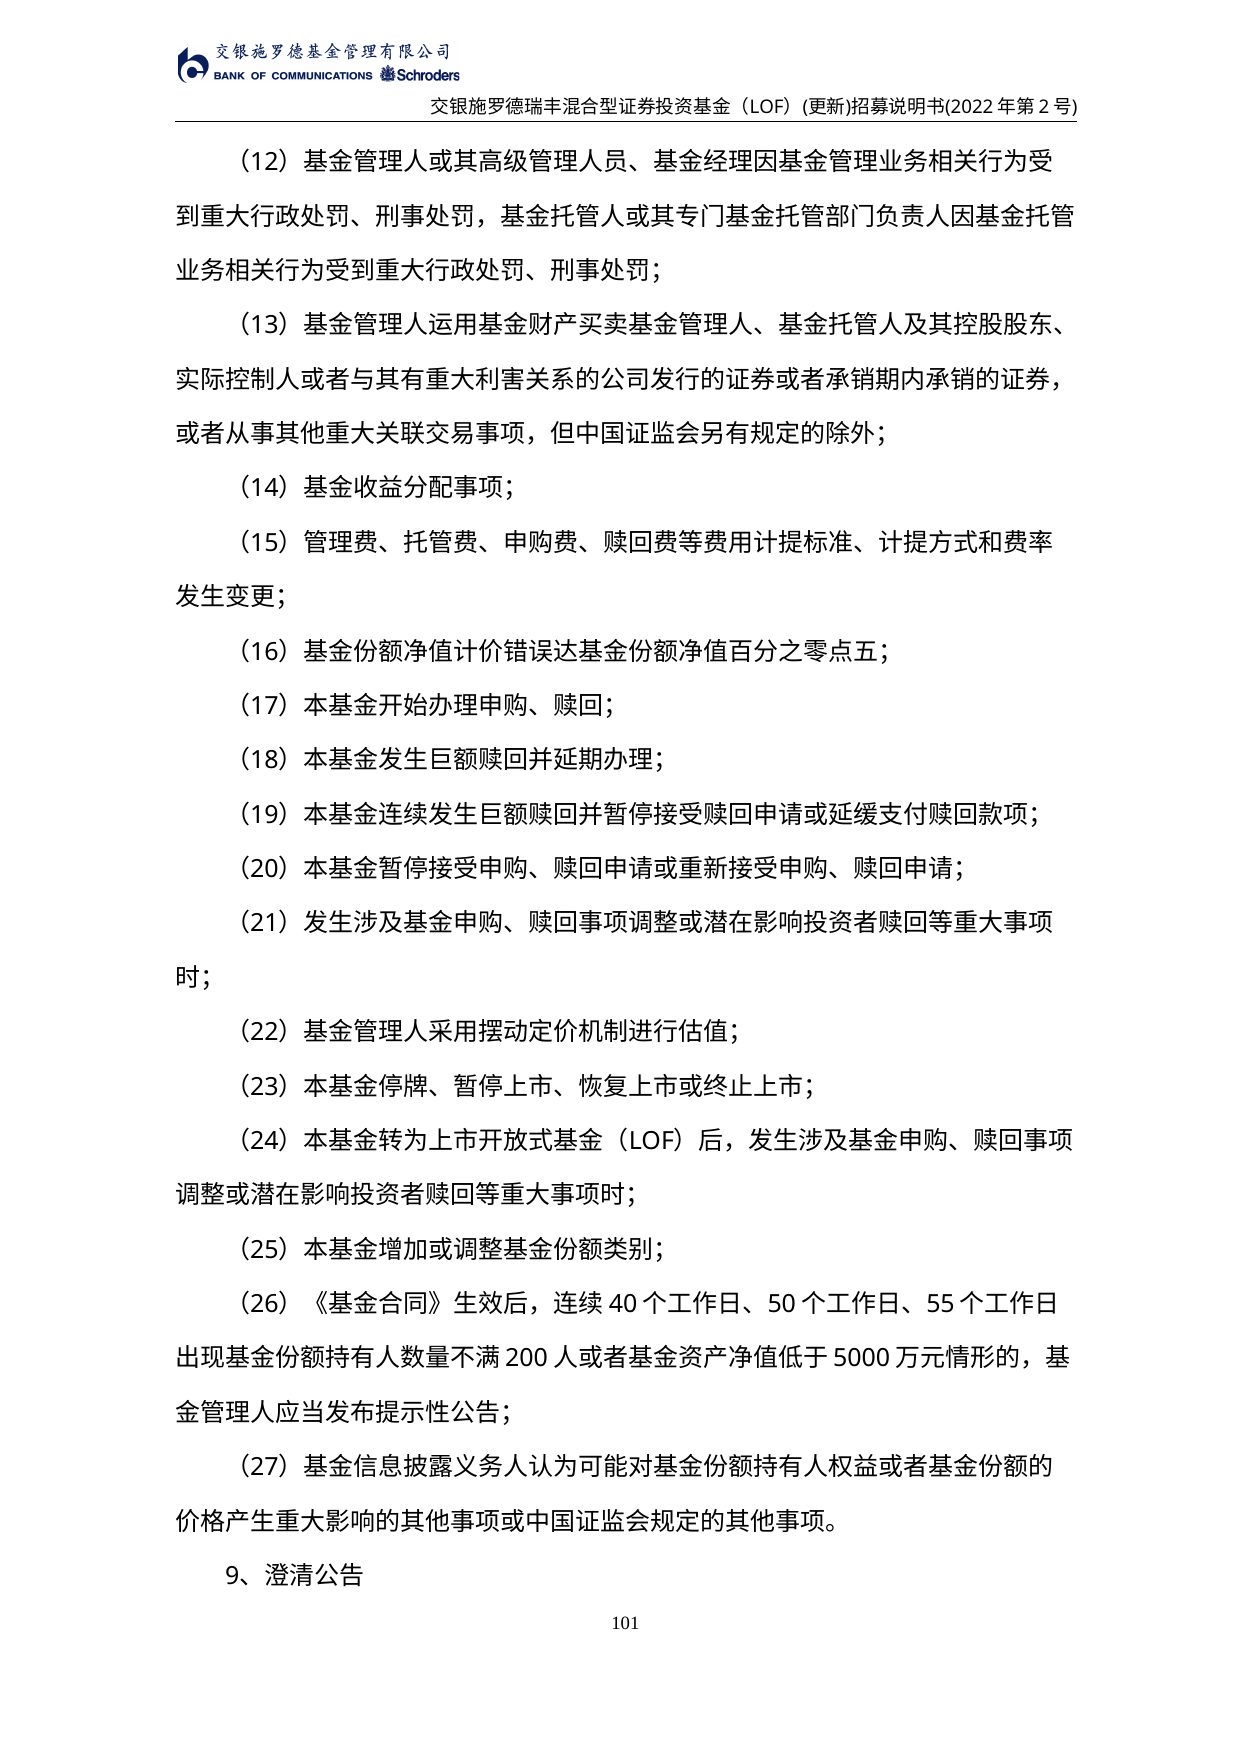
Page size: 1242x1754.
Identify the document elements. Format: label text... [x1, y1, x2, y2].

text （14）基金收益分配事项； [175, 468, 1077, 504]
text （21）发生涉及基金申购、赎回事项调整或潜在影响投资者赎回等重大事项时； [175, 903, 1077, 993]
text （20）本基金暂停接受申购、赎回申请或重新接受申购、赎回申请； [175, 848, 1077, 885]
text （16）基金份额净值计价错误达基金份额净值百分之零点五； [175, 631, 1077, 667]
text （18）本基金发生巨额赎回并延期办理； [175, 740, 1077, 776]
picture [178, 43, 460, 83]
text （12）基金管理人或其高级管理人员、基金经理因基金管理业务相关行为受到重大行政处罚、刑事处罚，基金托管人或其专门基金托管部门负责人因基金托管业务相关行为受到重大行政处罚、刑事处罚； [175, 142, 1077, 287]
text （15）管理费、托管费、申购费、赎回费等费用计提标准、计提方式和费率发生变更； [175, 522, 1077, 613]
text （13）基金管理人运用基金财产买卖基金管理人、基金托管人及其控股股东、实际控制人或者与其有重大利害关系的公司发行的证券或者承销期内承销的证券，或者从事其他重大关联交易事项，但中国证监会另有规定的除外； [175, 305, 1077, 450]
text （17）本基金开始办理申购、赎回； [175, 685, 1077, 722]
text （27）基金信息披露义务人认为可能对基金份额持有人权益或者基金份额的价格产生重大影响的其他事项或中国证监会规定的其他事项。 [175, 1447, 1077, 1537]
text 9、澄清公告 [175, 1555, 1077, 1592]
text （26）《基金合同》生效后，连续40个工作日、50个工作日、55个工作日出现基金份额持有人数量不满200人或者基金资产净值低于5000万元情形的，基金管理人应当发布提示性公告； [175, 1283, 1077, 1428]
text （25）本基金增加或调整基金份额类别； [175, 1229, 1077, 1265]
text （19）本基金连续发生巨额赎回并暂停接受赎回申请或延缓支付赎回款项； [175, 794, 1077, 830]
text （22）基金管理人采用摆动定价机制进行估值； [175, 1012, 1077, 1048]
text （23）本基金停牌、暂停上市、恢复上市或终止上市； [175, 1066, 1077, 1102]
text （24）本基金转为上市开放式基金（LOF）后，发生涉及基金申购、赎回事项调整或潜在影响投资者赎回等重大事项时； [175, 1120, 1077, 1211]
